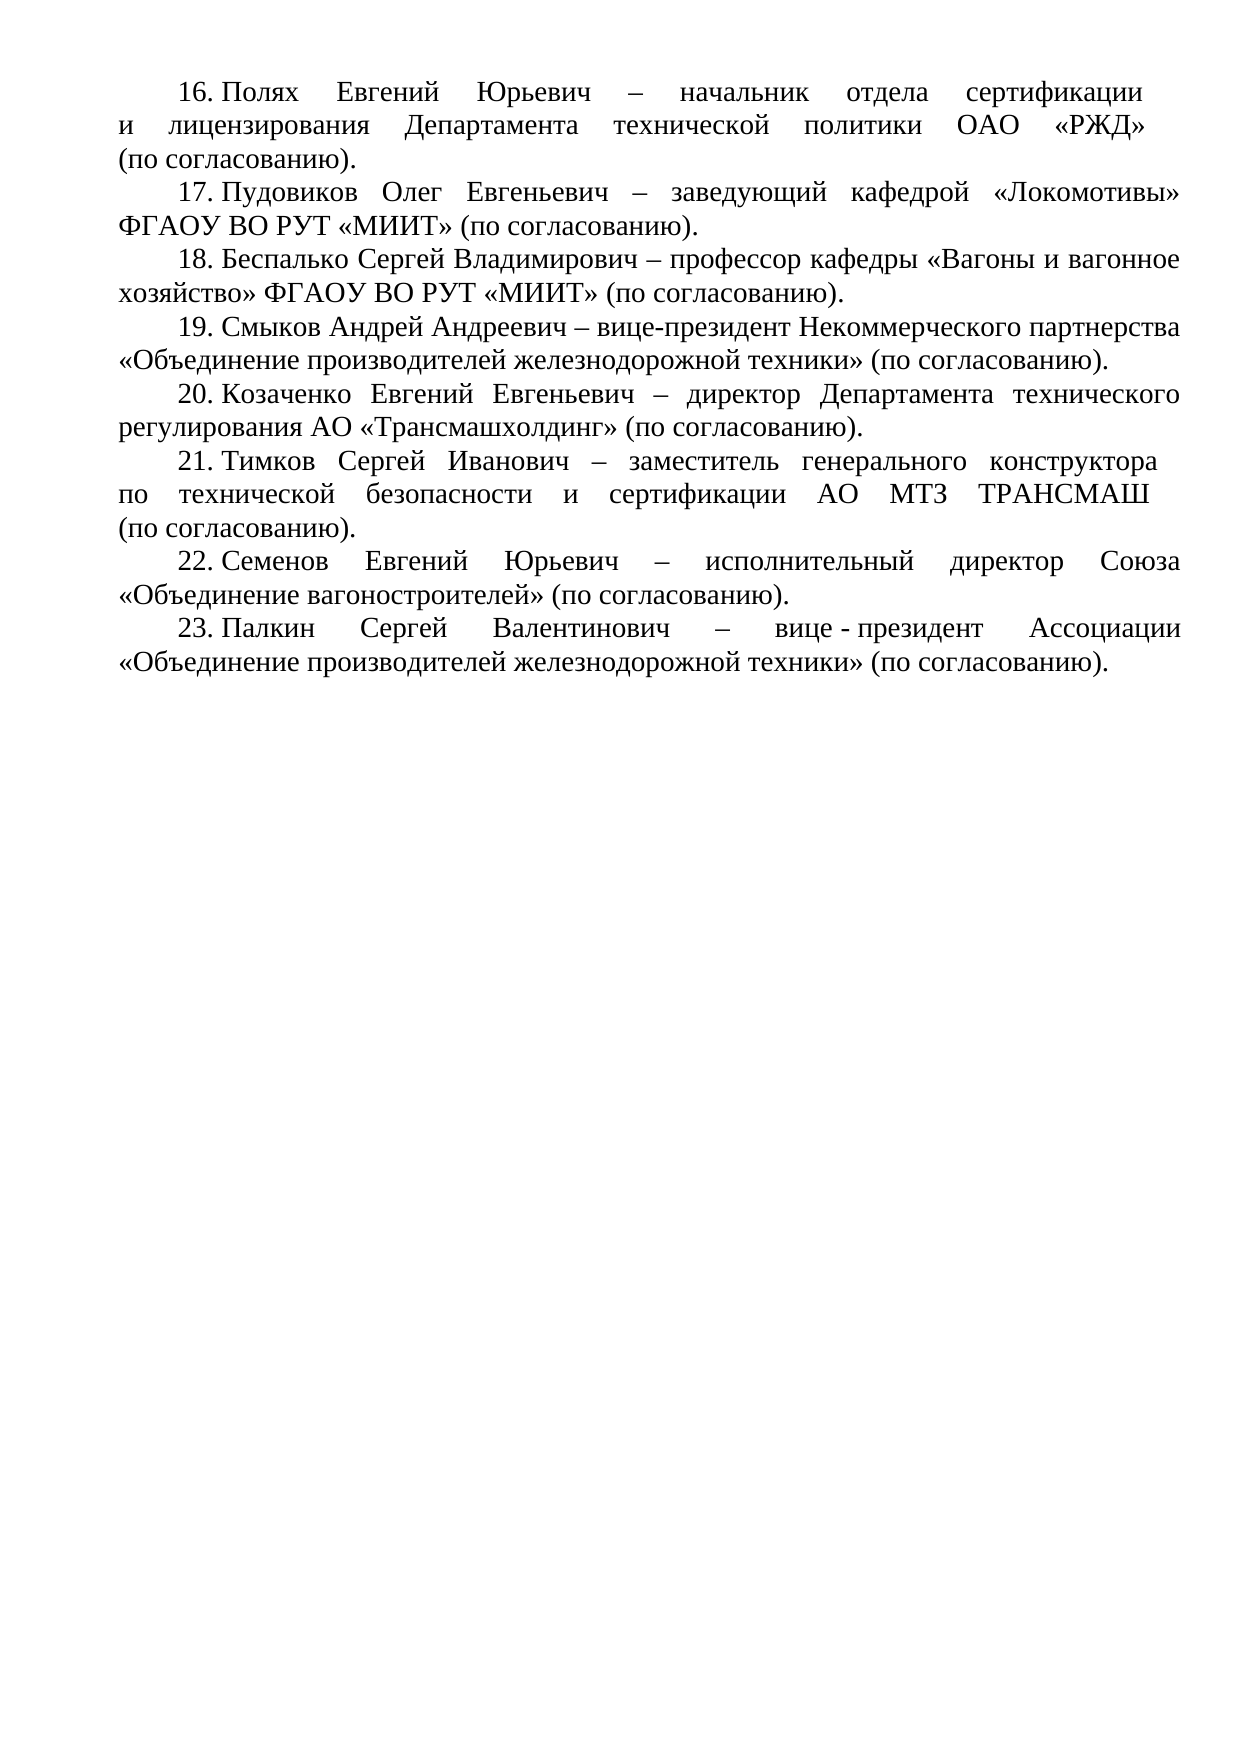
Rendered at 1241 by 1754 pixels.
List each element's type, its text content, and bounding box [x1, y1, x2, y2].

list 18. Беспалько Сергей Владимирович – профессор кафедры «Вагоны и вагонное хозяйство» ФГАОУ ВО РУТ «МИИТ» (по согласованию). [118, 242, 1181, 309]
list 16. Полях Евгений Юрьевич – начальник отдела сертификации и лицензирования Департамента технической политики ОАО «РЖД» (по согласованию). [118, 74, 1181, 174]
list 22. Семенов Евгений Юрьевич – исполнительный директор Союза «Объединение вагоностроителей» (по согласованию). [118, 543, 1181, 611]
list 21. Тимков Сергей Иванович – заместитель генерального конструктора по технической безопасности и сертификации АО МТЗ ТРАНСМАШ (по согласованию). [118, 443, 1181, 543]
list 23. Палкин Сергей Валентинович – вице - президент Ассоциации «Объединение производителей железнодорожной техники» (по согласованию). [118, 611, 1181, 678]
list 17. Пудовиков Олег Евгеньевич – заведующий кафедрой «Локомотивы» ФГАОУ ВО РУТ «МИИТ» (по согласованию). [118, 174, 1181, 242]
list 20. Козаченко Евгений Евгеньевич – директор Департамента технического регулирования АО «Трансмашхолдинг» (по согласованию). [118, 376, 1181, 443]
list 19. Смыков Андрей Андреевич – вице-президент Некоммерческого партнерства «Объединение производителей железнодорожной техники» (по согласованию). [118, 309, 1181, 376]
